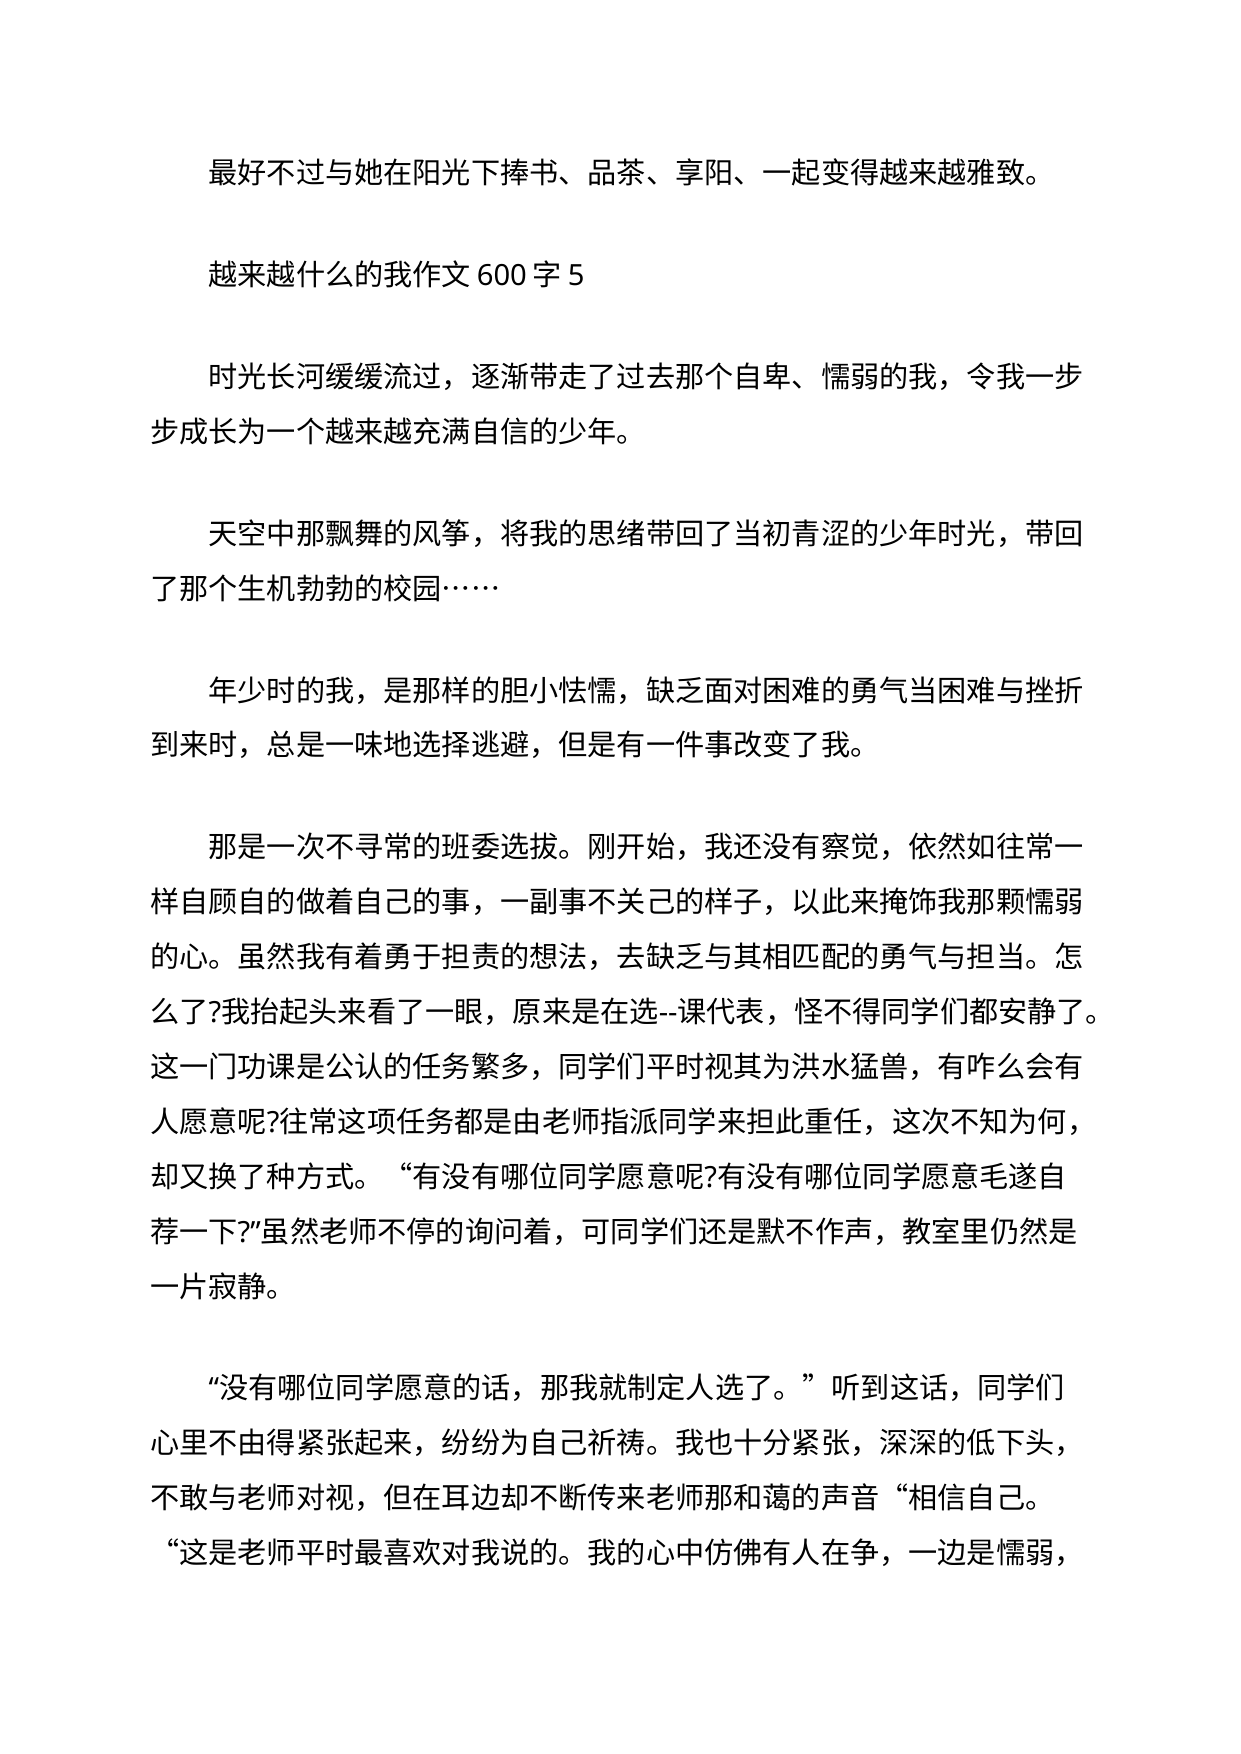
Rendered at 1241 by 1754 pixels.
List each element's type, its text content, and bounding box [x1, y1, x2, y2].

text 年少时的我，是那样的胆小怯懦，缺乏面对困难的勇气当困难与挫折到来时，总是一味地选择逃避，但是有一件事改变了我。 [150, 667, 1090, 764]
text 那是一次不寻常的班委选拔。刚开始，我还没有察觉，依然如往常一样自顾自的做着自己的事，一副事不关己的样子，以此来掩饰我那颗懦弱的心。虽然我有着勇于担责的想法，去缺乏与其相匹配的勇气与担当。怎么了?我抬起头来看了一眼，原来是在选--课代表，怪不得同学们都安静了。这一门功课是公认的任务繁多，同学们平时视其为洪水猛兽，有咋么会有人愿意呢?往常这项任务都是由老师指派同学来担此重任，这次不知为何，却又换了种方式。“有没有哪位同学愿意呢?有没有哪位同学愿意毛遂自荐一下?”虽然老师不停的询问着，可同学们还是默不作声，教室里仍然是一片寂静。 [150, 824, 1090, 1306]
text 最好不过与她在阳光下捧书、品茶、享阳、一起变得越来越雅致。 [150, 150, 1090, 192]
text 时光长河缓缓流过，逐渐带走了过去那个自卑、懦弱的我，令我一步步成长为一个越来越充满自信的少年。 [150, 354, 1090, 451]
text 越来越什么的我作文600字5 [150, 252, 1090, 294]
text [150, 1365, 1090, 1572]
text 天空中那飘舞的风筝，将我的思绪带回了当初青涩的少年时光，带回了那个生机勃勃的校园…… [150, 510, 1090, 608]
